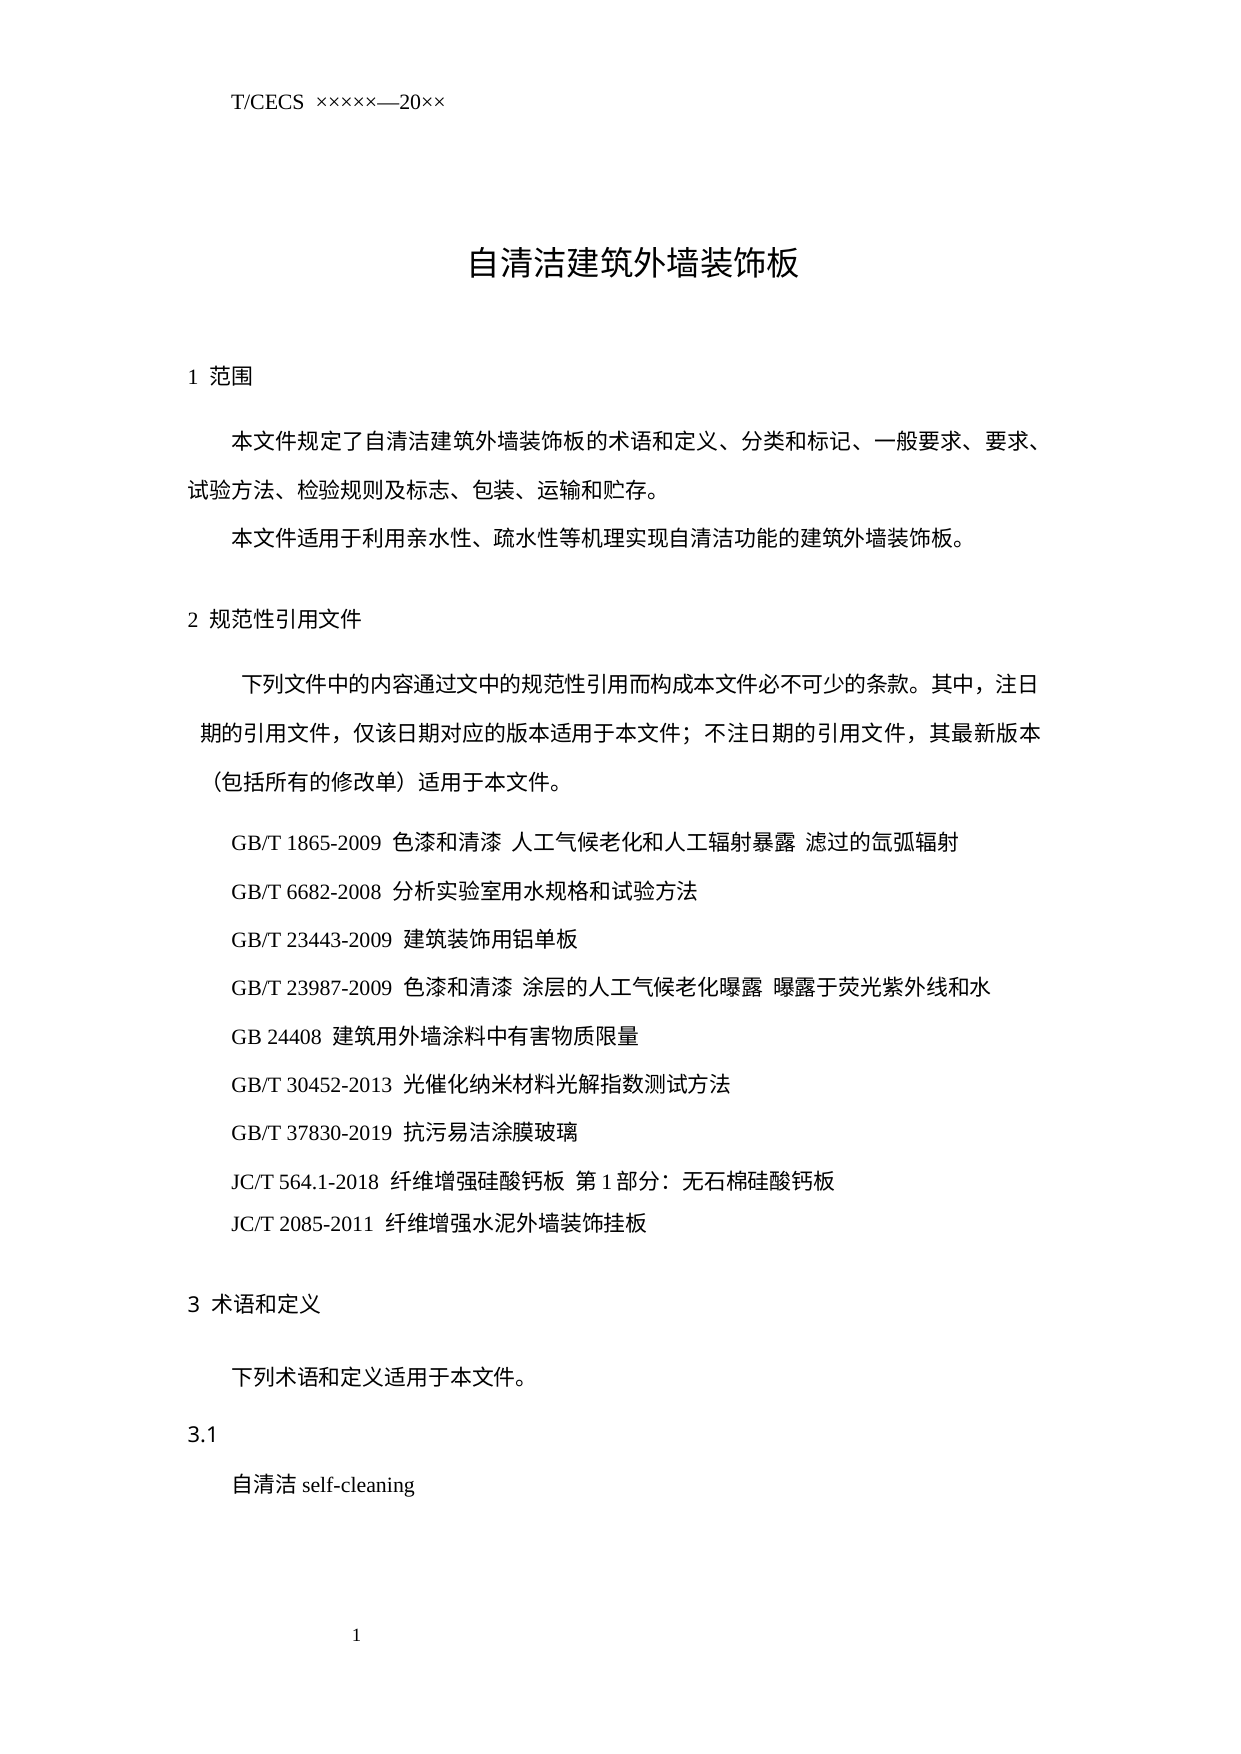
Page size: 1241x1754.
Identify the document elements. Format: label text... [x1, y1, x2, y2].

text GB/T 37830-2019 抗污易洁涂膜玻璃 [187, 1115, 1053, 1147]
text GB/T 23443-2009 建筑装饰用铝单板 [187, 922, 1053, 954]
text 本文件适用于利用亲水性、疏水性等机理实现自清洁功能的建筑外墙装饰板。 [187, 521, 1053, 553]
text GB/T 23987-2009 色漆和清漆 涂层的人工气候老化曝露 曝露于荧光紫外线和水 [187, 970, 1053, 1002]
text 下列文件中的内容通过文中的规范性引用而构成本文件必不可少的条款。其中，注日期的引用文件，仅该日期对应的版本适用于本文件；不注日期的引用文件，其最新版本（包括所有的修改单）适用于本文件。 [200, 667, 1042, 797]
text GB/T 1865-2009 色漆和清漆 人工气候老化和人工辐射暴露 滤过的氙弧辐射 [187, 825, 1053, 857]
text 自清洁 self-cleaning [187, 1466, 1053, 1499]
text GB/T 30452-2013 光催化纳米材料光解指数测试方法 [187, 1067, 1053, 1099]
text JC/T 2085-2011 纤维增强水泥外墙装饰挂板 [187, 1206, 1053, 1238]
text JC/T 564.1-2018 纤维增强硅酸钙板 第1部分：无石棉硅酸钙板 [187, 1164, 1053, 1196]
subtitle 1 范围 [187, 359, 1053, 391]
subtitle 2 规范性引用文件 [187, 602, 1053, 634]
text 自清洁建筑外墙装饰板 [187, 229, 1041, 294]
subtitle 3 术语和定义 [187, 1286, 1053, 1319]
text 本文件规定了自清洁建筑外墙装饰板的术语和定义、分类和标记、一般要求、要求、试验方法、检验规则及标志、包装、运输和贮存。 [187, 424, 1053, 505]
text GB 24408 建筑用外墙涂料中有害物质限量 [187, 1018, 1053, 1051]
text 下列术语和定义适用于本文件。 [187, 1359, 1053, 1392]
text 3.1 [187, 1418, 1053, 1450]
text GB/T 6682-2008 分析实验室用水规格和试验方法 [187, 873, 1053, 906]
